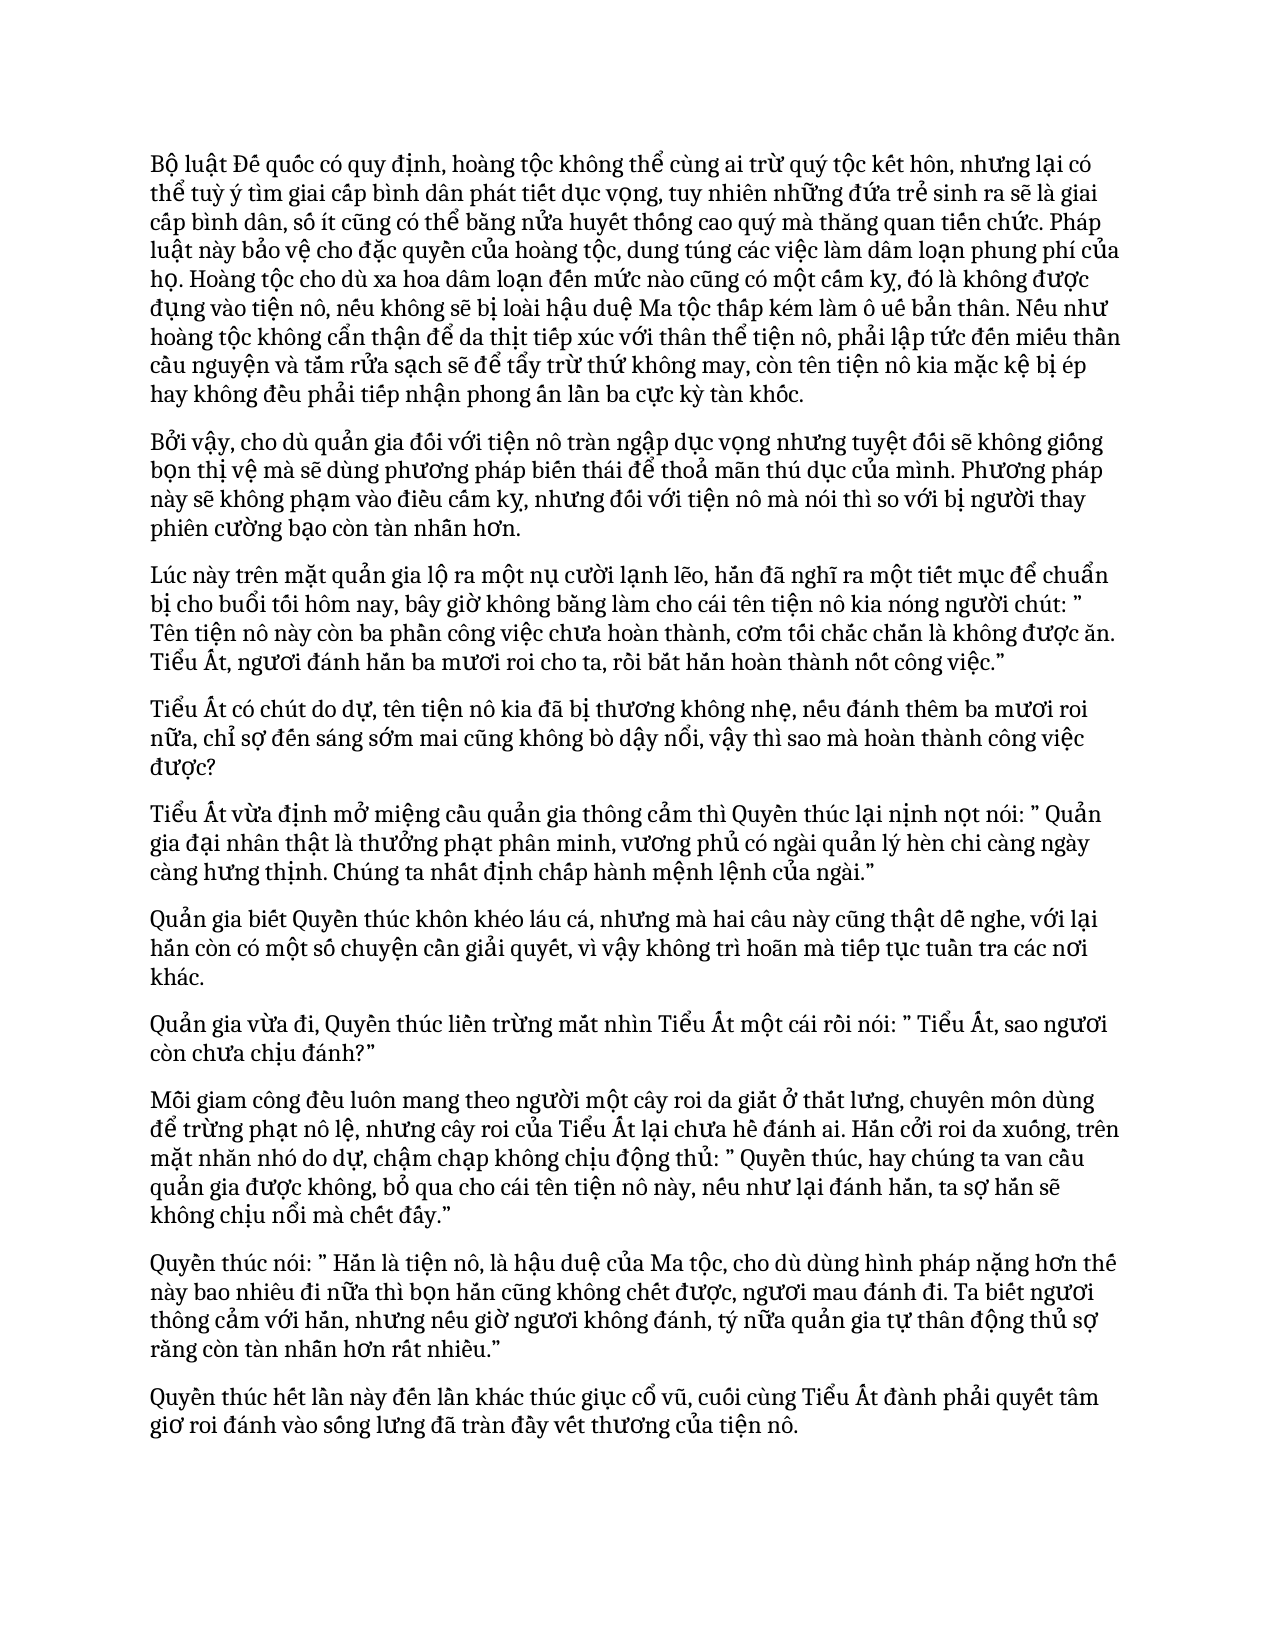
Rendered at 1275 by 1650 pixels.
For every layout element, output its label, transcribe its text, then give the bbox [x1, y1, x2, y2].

text Quyền thúc hết lần này đến lần khác thúc giục cổ vũ, cuối cùng Tiểu Ất đành phải quyết tâm giơ roi đánh vào sống lưng đã tràn đầy vết thương của tiện nô. [150, 1382, 1125, 1440]
text Bộ luật Đế quốc có quy định, hoàng tộc không thể cùng ai trừ quý tộc kết hôn, nhưng lại có thể tuỳ ý tìm giai cấp bình dân phát tiết dục vọng, tuy nhiên những đứa trẻ sinh ra sẽ là giai cấp bình dân, số ít cũng có thể bằng nửa huyết thống cao quý mà thăng quan tiến chức. Pháp luật này bảo vệ cho đặc quyền của hoàng tộc, dung túng các việc làm dâm loạn phung phí của họ. Hoàng tộc cho dù xa hoa dâm loạn đến mức nào cũng có một cấm kỵ, đó là không được đụng vào tiện nô, nếu không sẽ bị loài hậu duệ Ma tộc thấp kém làm ô uế bản thân. Nếu như hoàng tộc không cẩn thận để da thịt tiếp xúc với thân thể tiện nô, phải lập tức đến miếu thần cầu nguyện và tắm rửa sạch sẽ để tẩy trừ thứ không may, còn tên tiện nô kia mặc kệ bị ép hay không đều phải tiếp nhận phong ấn lần ba cực kỳ tàn khốc. [150, 150, 1125, 409]
text Quản gia vừa đi, Quyền thúc liền trừng mắt nhìn Tiểu Ất một cái rồi nói: ” Tiểu Ất, sao ngươi còn chưa chịu đánh?” [150, 1010, 1125, 1067]
text Bởi vậy, cho dù quản gia đối với tiện nô tràn ngập dục vọng nhưng tuyệt đối sẽ không giống bọn thị vệ mà sẽ dùng phương pháp biến thái để thoả mãn thú dục của mình. Phương pháp này sẽ không phạm vào điều cấm kỵ, nhưng đối với tiện nô mà nói thì so với bị người thay phiên cường bạo còn tàn nhẫn hơn. [150, 427, 1125, 542]
text Quyền thúc nói: ” Hắn là tiện nô, là hậu duệ của Ma tộc, cho dù dùng hình pháp nặng hơn thế này bao nhiêu đi nữa thì bọn hắn cũng không chết được, ngươi mau đánh đi. Ta biết ngươi thông cảm với hắn, nhưng nếu giờ ngươi không đánh, tý nữa quản gia tự thân động thủ sợ rằng còn tàn nhẫn hơn rất nhiều.” [150, 1249, 1125, 1364]
text Tiểu Ất có chút do dự, tên tiện nô kia đã bị thương không nhẹ, nếu đánh thêm ba mươi roi nữa, chỉ sợ đến sáng sớm mai cũng không bò dậy nổi, vậy thì sao mà hoàn thành công việc được? [150, 695, 1125, 781]
text Mỗi giam công đều luôn mang theo người một cây roi da giắt ở thắt lưng, chuyên môn dùng để trừng phạt nô lệ, nhưng cây roi của Tiểu Ất lại chưa hề đánh ai. Hắn cởi roi da xuống, trên mặt nhăn nhó do dự, chậm chạp không chịu động thủ: ” Quyền thúc, hay chúng ta van cầu quản gia được không, bỏ qua cho cái tên tiện nô này, nếu như lại đánh hắn, ta sợ hắn sẽ không chịu nổi mà chết đấy.” [150, 1086, 1125, 1230]
text Tiểu Ất vừa định mở miệng cầu quản gia thông cảm thì Quyền thúc lại nịnh nọt nói: ” Quản gia đại nhân thật là thưởng phạt phân minh, vương phủ có ngài quản lý hèn chi càng ngày càng hưng thịnh. Chúng ta nhất định chấp hành mệnh lệnh của ngài.” [150, 800, 1125, 886]
text Lúc này trên mặt quản gia lộ ra một nụ cười lạnh lẽo, hắn đã nghĩ ra một tiết mục để chuẩn bị cho buổi tối hôm nay, bây giờ không bằng làm cho cái tên tiện nô kia nóng người chút: ” Tên tiện nô này còn ba phần công việc chưa hoàn thành, cơm tối chắc chắn là không được ăn. Tiểu Ất, ngươi đánh hắn ba mươi roi cho ta, rồi bắt hắn hoàn thành nốt công việc.” [150, 561, 1125, 676]
text Quản gia biết Quyền thúc khôn khéo láu cá, nhưng mà hai câu này cũng thật dễ nghe, với lại hắn còn có một số chuyện cần giải quyết, vì vậy không trì hoãn mà tiếp tục tuần tra các nơi khác. [150, 905, 1125, 991]
